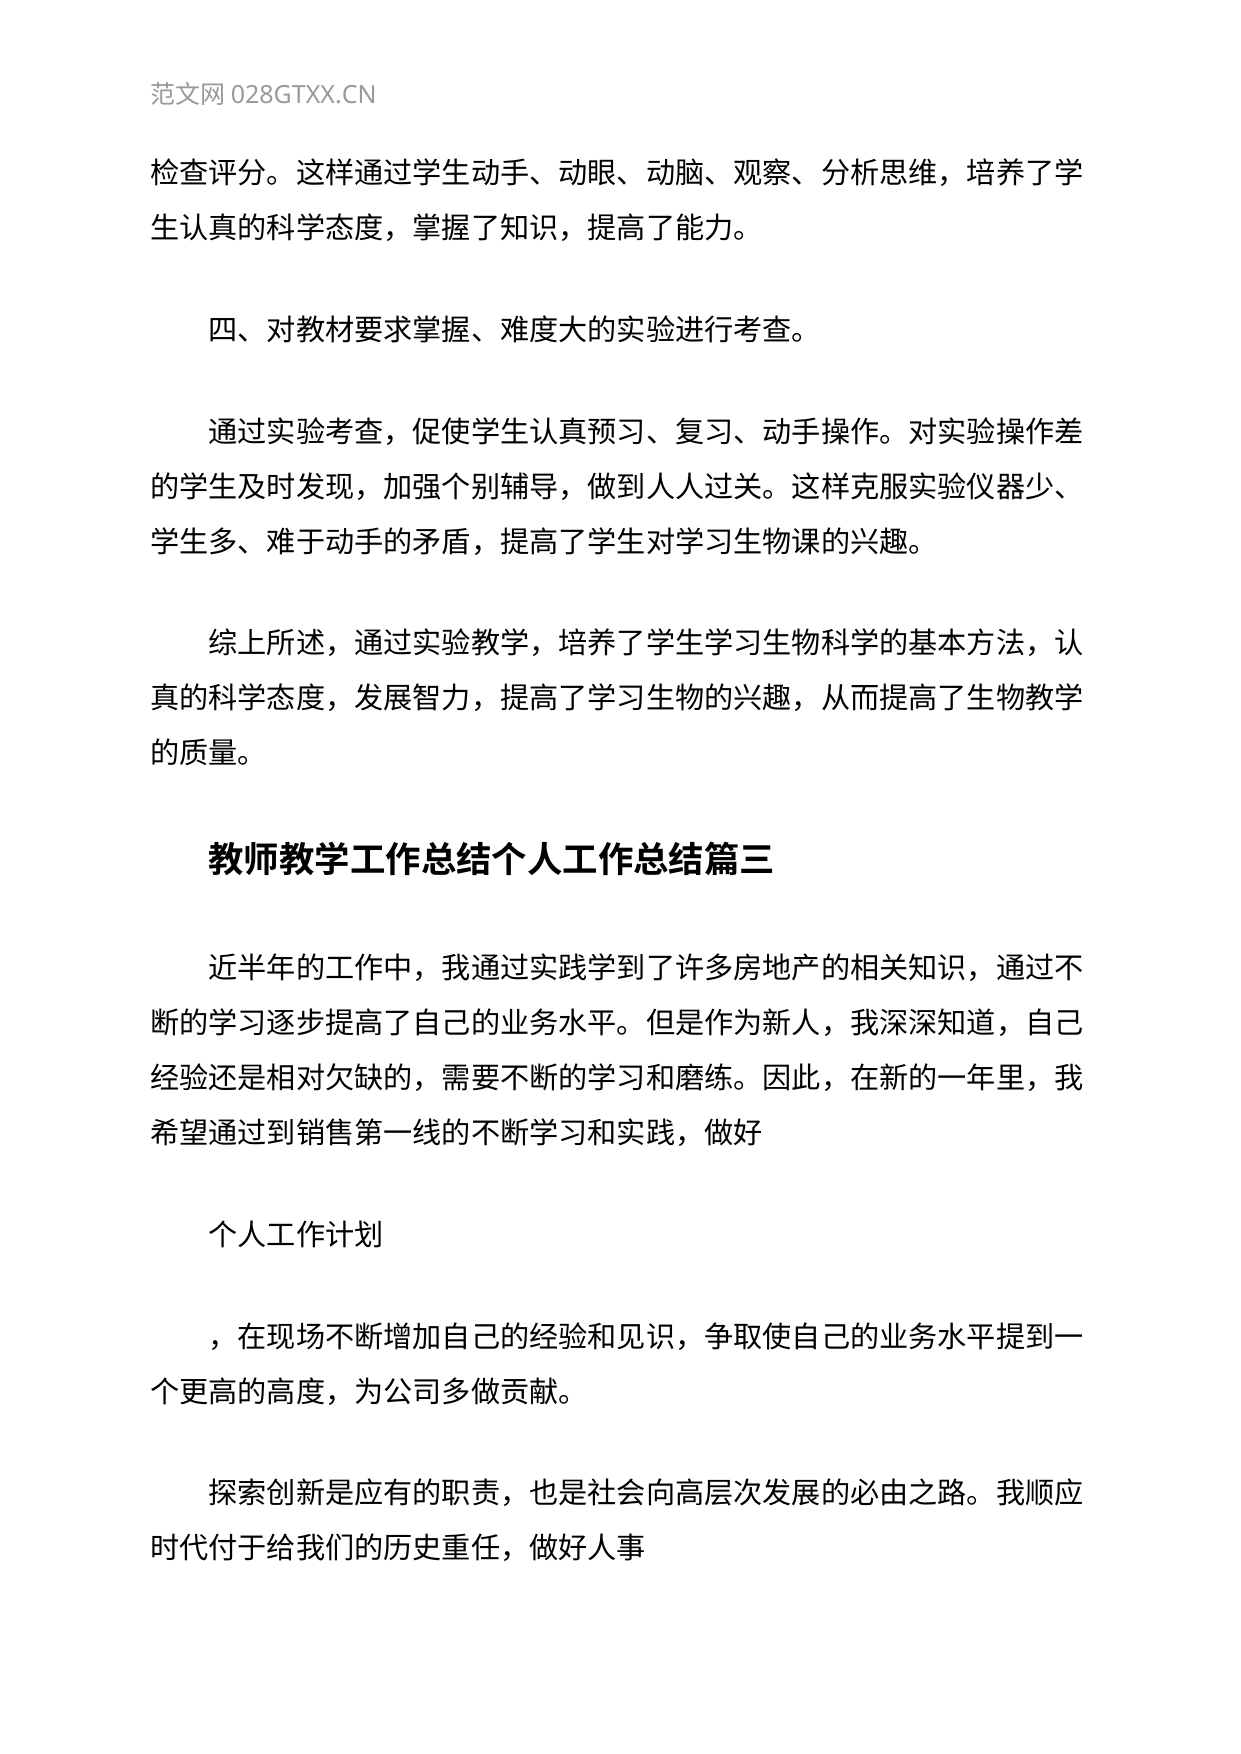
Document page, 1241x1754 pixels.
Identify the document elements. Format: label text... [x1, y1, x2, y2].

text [150, 150, 1090, 247]
text 教师教学工作总结个人工作总结篇三 [150, 832, 1090, 883]
text 通过实验考查，促使学生认真预习、复习、动手操作。对实验操作差的学生及时发现，加强个别辅导，做到人人过关。这样克服实验仪器少、学生多、难于动手的矛盾，提高了学生对学习生物课的兴趣。 [150, 408, 1090, 561]
text 探索创新是应有的职责，也是社会向高层次发展的必由之路。我顺应时代付于给我们的历史重任，做好人事 [150, 1470, 1090, 1567]
text 近半年的工作中，我通过实践学到了许多房地产的相关知识，通过不断的学习逐步提高了自己的业务水平。但是作为新人，我深深知道，自己经验还是相对欠缺的，需要不断的学习和磨练。因此，在新的一年里，我希望通过到销售第一线的不断学习和实践，做好 [150, 945, 1090, 1152]
text 综上所述，通过实验教学，培养了学生学习生物科学的基本方法，认真的科学态度，发展智力，提高了学习生物的兴趣，从而提高了生物教学的质量。 [150, 620, 1090, 772]
text 四、对教材要求掌握、难度大的实验进行考查。 [150, 307, 1090, 349]
text ，在现场不断增加自己的经验和见识，争取使自己的业务水平提到一个更高的高度，为公司多做贡献。 [150, 1313, 1090, 1410]
text 个人工作计划 [150, 1211, 1090, 1254]
